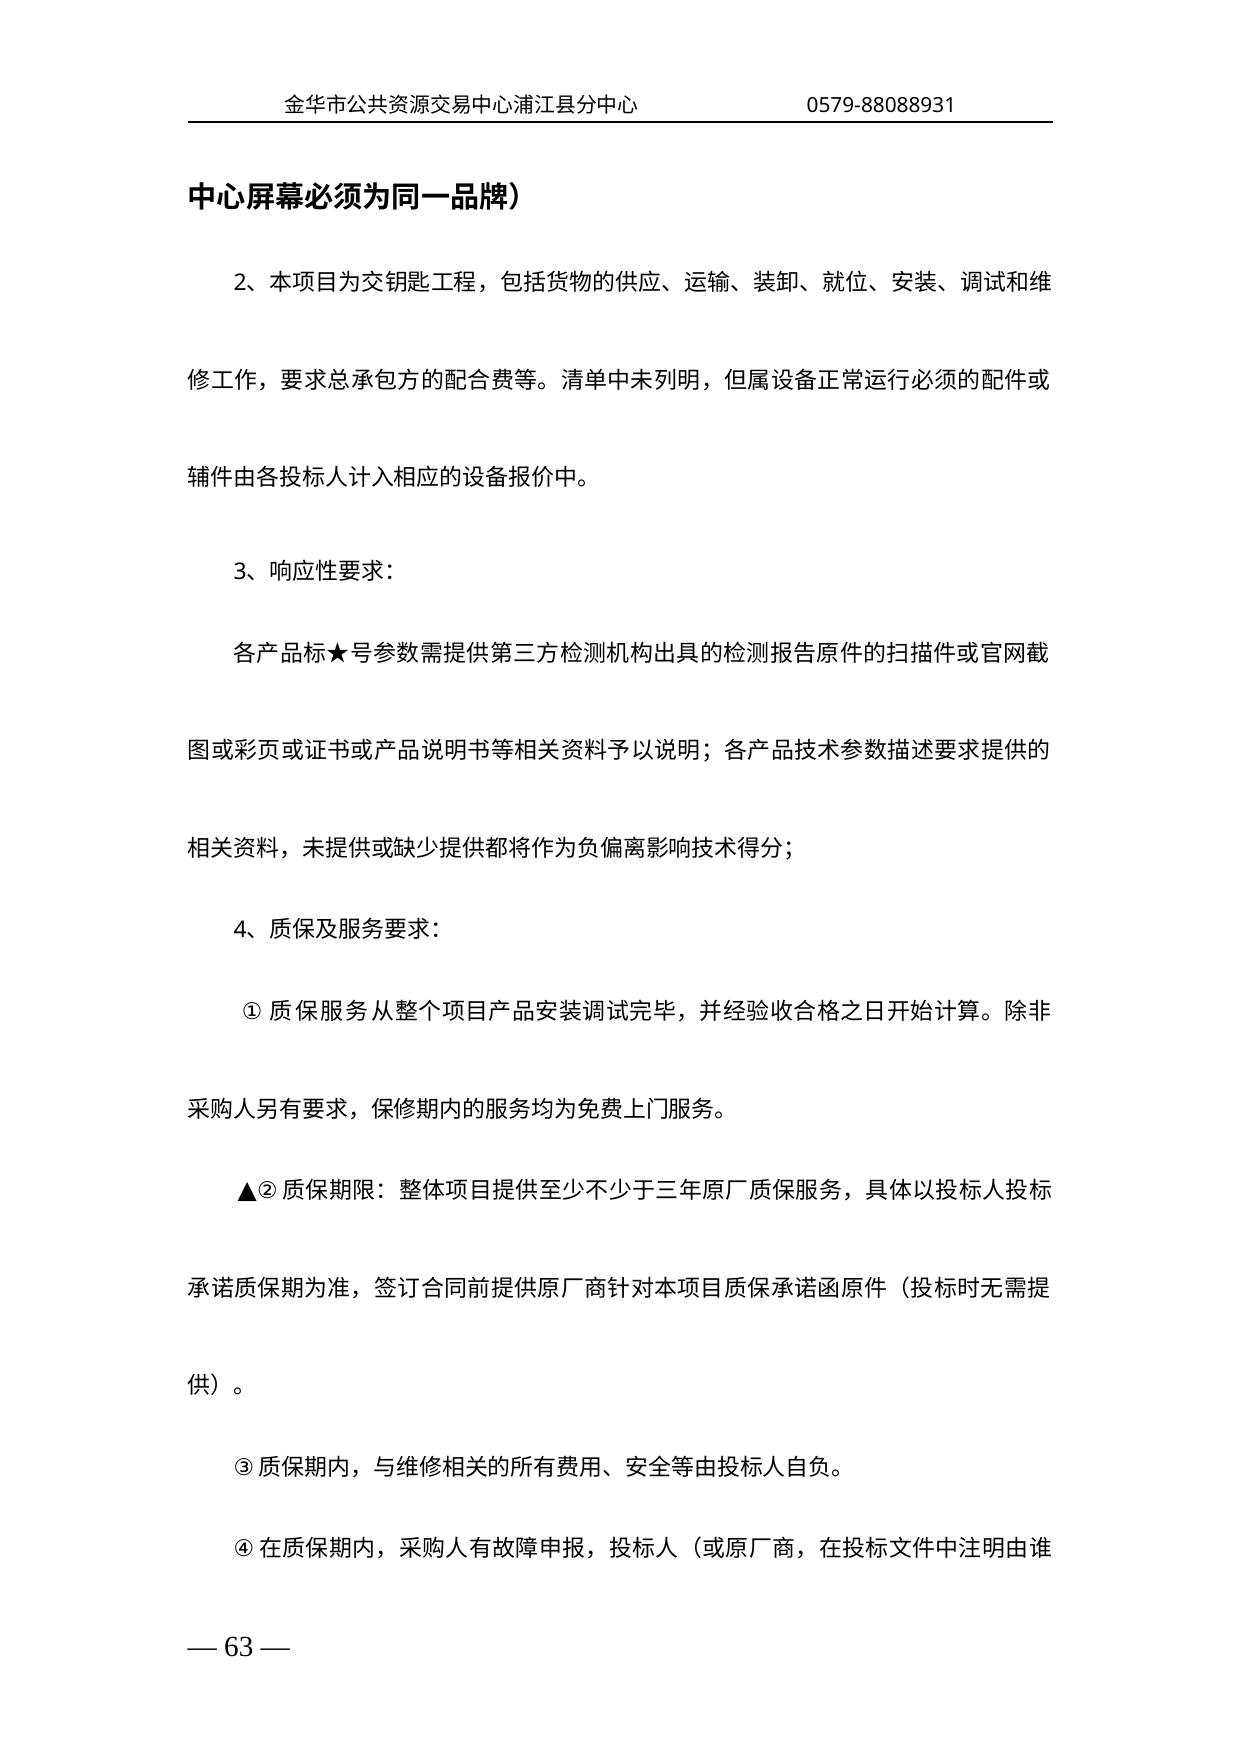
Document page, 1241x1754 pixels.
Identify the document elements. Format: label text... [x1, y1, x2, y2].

text ③质保期内，与维修相关的所有费用、安全等由投标人自负。 [187, 1433, 1053, 1498]
text ▲②质保期限：整体项目提供至少不少于三年原厂质保服务，具体以投标人投标承诺质保期为准，签订合同前提供原厂商针对本项目质保承诺函原件（投标时无需提供）。 [187, 1156, 1053, 1416]
text 各产品标★号参数需提供第三方检测机构出具的检测报告原件的扫描件或官网截图或彩页或证书或产品说明书等相关资料予以说明；各产品技术参数描述要求提供的相关资料，未提供或缺少提供都将作为负偏离影响技术得分； [187, 619, 1053, 879]
text ①质保服务从整个项目产品安装调试完毕，并经验收合格之日开始计算。除非采购人另有要求，保修期内的服务均为免费上门服务。 [187, 977, 1053, 1139]
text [187, 162, 1053, 227]
text 3、响应性要求： [187, 537, 1053, 602]
text 4、质保及服务要求： [187, 895, 1053, 960]
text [187, 1514, 1053, 1579]
text 2、本项目为交钥匙工程，包括货物的供应、运输、装卸、就位、安装、调试和维修工作，要求总承包方的配合费等。清单中未列明，但属设备正常运行必须的配件或辅件由各投标人计入相应的设备报价中。 [187, 248, 1053, 508]
